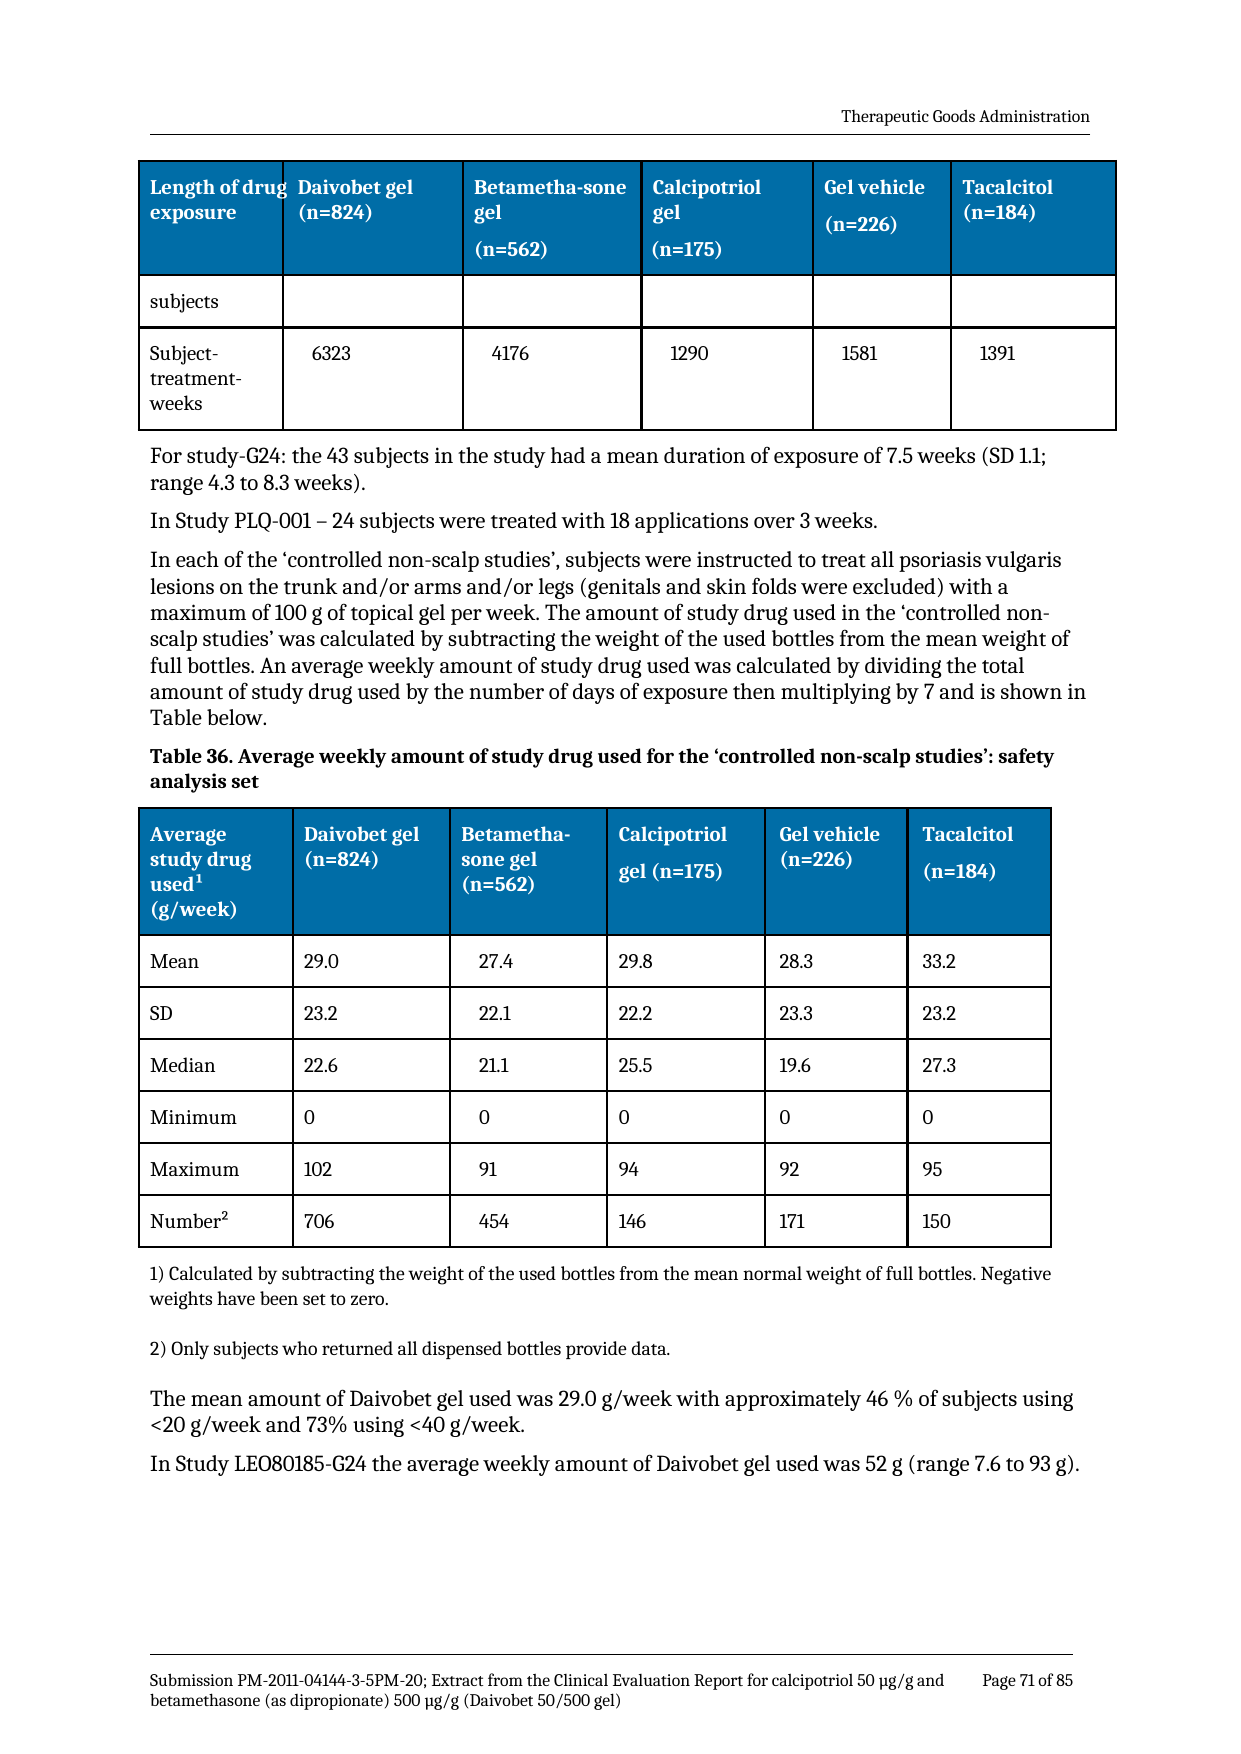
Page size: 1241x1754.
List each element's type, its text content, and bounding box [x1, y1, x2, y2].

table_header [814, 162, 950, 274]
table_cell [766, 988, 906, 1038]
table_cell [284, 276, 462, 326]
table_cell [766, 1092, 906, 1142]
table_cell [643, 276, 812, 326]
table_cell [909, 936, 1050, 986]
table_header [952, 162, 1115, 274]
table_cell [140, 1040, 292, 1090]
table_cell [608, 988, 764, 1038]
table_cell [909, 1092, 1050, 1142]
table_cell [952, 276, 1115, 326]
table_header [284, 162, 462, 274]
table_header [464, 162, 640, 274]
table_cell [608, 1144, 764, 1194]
text 1) Calculated by subtracting the weight of the used bottles from the mean normal weight of full bottles. Negative weights have been set to zero. [150, 1261, 1090, 1311]
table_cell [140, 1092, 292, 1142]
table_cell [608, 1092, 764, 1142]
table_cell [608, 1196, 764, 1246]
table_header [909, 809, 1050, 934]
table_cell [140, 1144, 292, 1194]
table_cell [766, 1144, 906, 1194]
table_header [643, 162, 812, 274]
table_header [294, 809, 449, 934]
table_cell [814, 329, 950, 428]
text In Study LEO80185-G24 the average weekly amount of Daivobet gel used was 52 g (range 7.6 to 93 g). [150, 1451, 1090, 1477]
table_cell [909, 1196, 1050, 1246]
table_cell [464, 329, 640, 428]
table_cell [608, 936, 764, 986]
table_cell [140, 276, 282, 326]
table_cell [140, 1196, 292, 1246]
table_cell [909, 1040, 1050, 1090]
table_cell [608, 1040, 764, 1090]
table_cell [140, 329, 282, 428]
text In each of the ‘controlled non-scalp studies’, subjects were instructed to treat all psoriasis vulgaris lesions on the trunk and/or arms and/or legs (genitals and skin folds were excluded) with a maximum of 100 g of topical gel per week. The amount of study drug used in the ‘controlled non-scalp studies’ was calculated by subtracting the weight of the used bottles from the mean weight of full bottles. An average weekly amount of study drug used was calculated by dividing the total amount of study drug used by the number of days of exposure then multiplying by 7 and is shown in Table below. [150, 547, 1090, 732]
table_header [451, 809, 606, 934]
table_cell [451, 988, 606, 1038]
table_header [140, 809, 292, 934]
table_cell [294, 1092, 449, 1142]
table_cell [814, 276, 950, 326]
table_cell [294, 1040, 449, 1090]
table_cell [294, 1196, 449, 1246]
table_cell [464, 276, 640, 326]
title Table 36. Average weekly amount of study drug used for the ‘controlled non-scalp studies’: safety analysis set [150, 744, 1090, 794]
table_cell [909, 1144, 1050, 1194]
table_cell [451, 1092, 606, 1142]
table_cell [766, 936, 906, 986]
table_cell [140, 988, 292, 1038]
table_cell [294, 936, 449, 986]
text The mean amount of Daivobet gel used was 29.0 g/week with approximately 46 % of subjects using <20 g/week and 73% using <40 g/week. [150, 1386, 1090, 1438]
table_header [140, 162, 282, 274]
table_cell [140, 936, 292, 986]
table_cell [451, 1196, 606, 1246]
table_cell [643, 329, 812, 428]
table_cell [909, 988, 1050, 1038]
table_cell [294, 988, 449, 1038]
text For study-G24: the 43 subjects in the study had a mean duration of exposure of 7.5 weeks (SD 1.1; range 4.3 to 8.3 weeks). [150, 443, 1090, 496]
text 2) Only subjects who returned all dispensed bottles provide data. [150, 1336, 1090, 1361]
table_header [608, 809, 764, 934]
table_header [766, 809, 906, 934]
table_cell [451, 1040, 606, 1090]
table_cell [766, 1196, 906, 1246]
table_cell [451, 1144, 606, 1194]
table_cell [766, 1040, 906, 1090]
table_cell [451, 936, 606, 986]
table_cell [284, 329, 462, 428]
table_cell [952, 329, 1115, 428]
text In Study PLQ-001 – 24 subjects were treated with 18 applications over 3 weeks. [150, 508, 1090, 534]
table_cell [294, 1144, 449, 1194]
